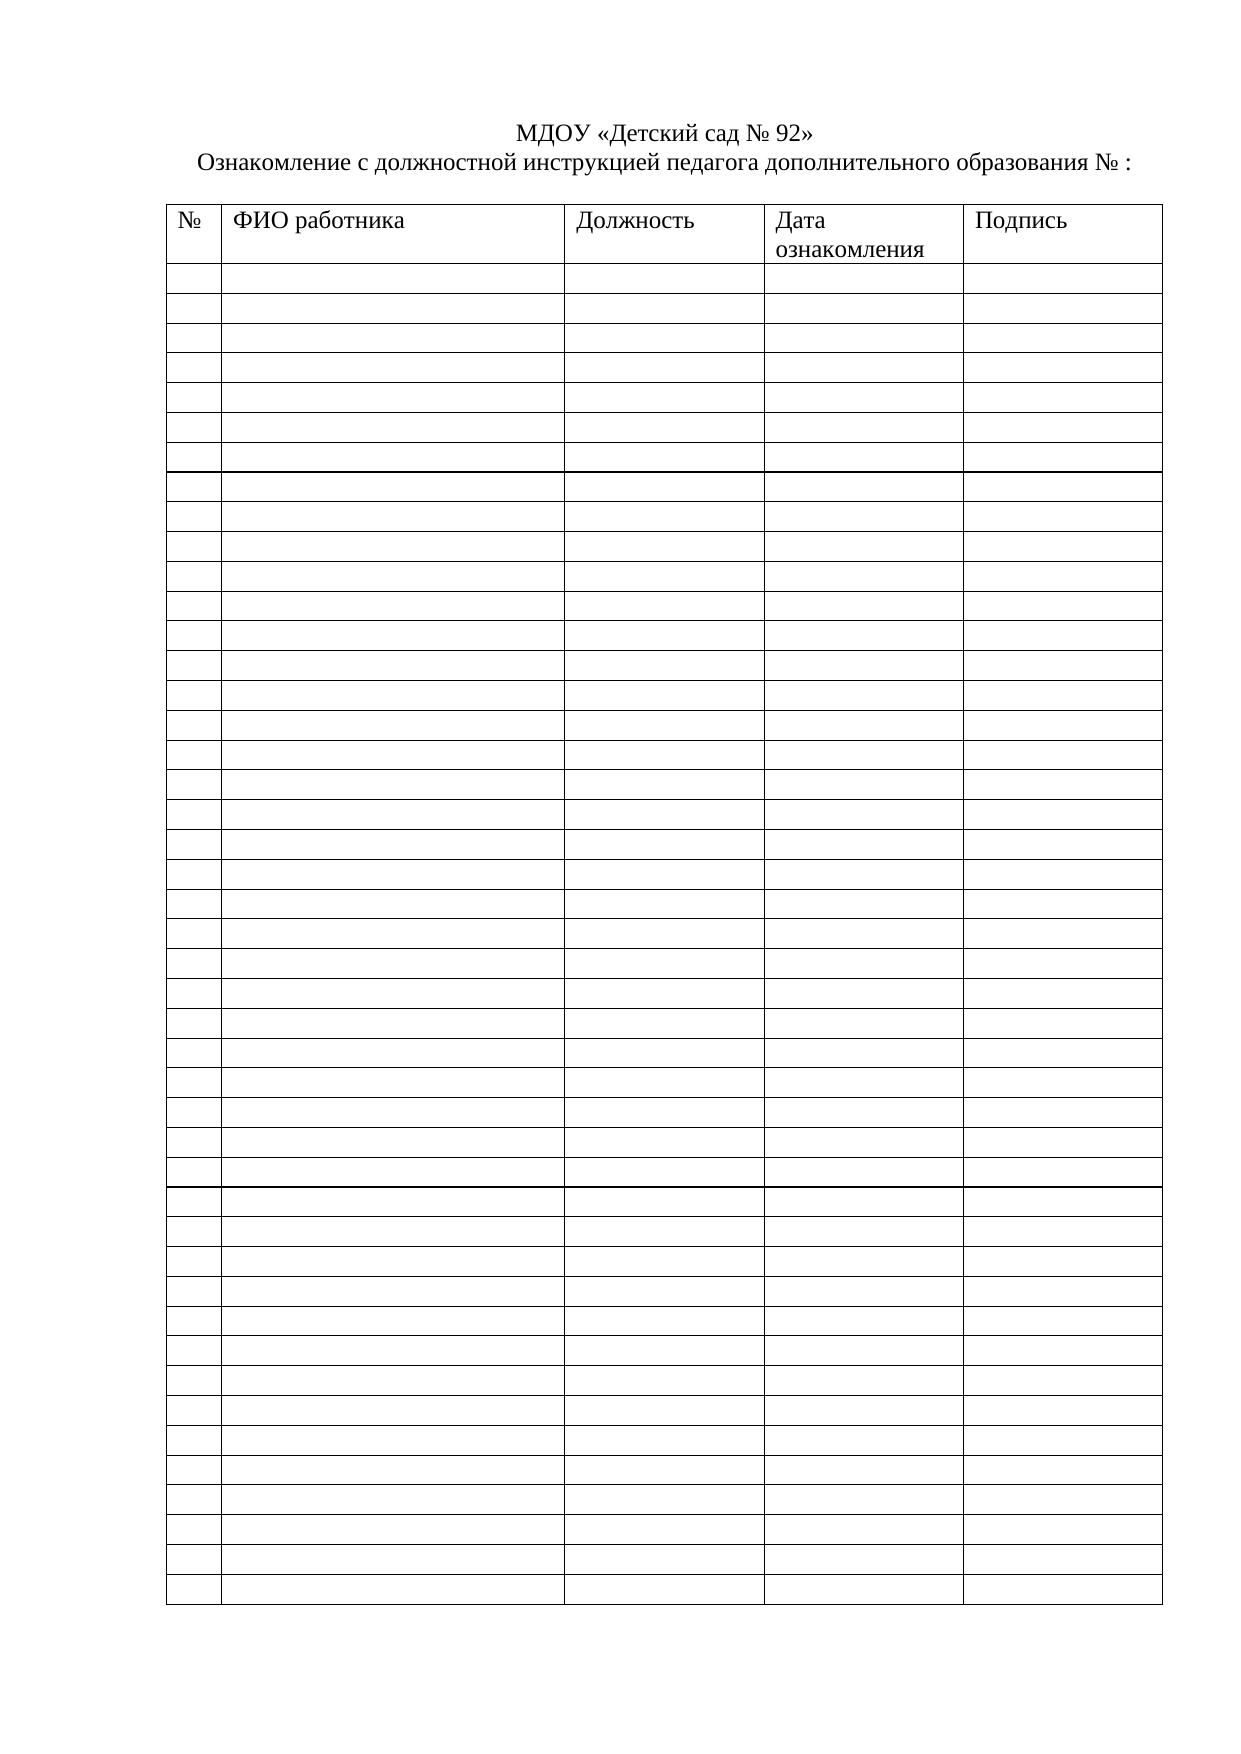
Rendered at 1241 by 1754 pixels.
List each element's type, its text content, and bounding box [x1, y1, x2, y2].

table_header № [167, 205, 221, 263]
table_cell [565, 1098, 764, 1127]
table_cell [765, 532, 963, 561]
table_cell [565, 890, 764, 918]
table_cell [222, 1307, 564, 1335]
table_cell [167, 592, 221, 620]
table_cell [964, 1307, 1162, 1335]
table_cell [964, 1068, 1162, 1097]
table_cell [765, 1039, 963, 1067]
table_cell [222, 473, 564, 501]
table_cell [565, 294, 764, 322]
table_cell [222, 353, 564, 382]
table_cell [167, 532, 221, 561]
table_cell [565, 1128, 764, 1157]
table_cell [565, 1158, 764, 1186]
table_cell [565, 532, 764, 561]
table_cell [765, 353, 963, 382]
table_cell [222, 383, 564, 412]
table_cell [964, 919, 1162, 948]
table_cell [167, 919, 221, 948]
table_header Дата ознакомления [765, 205, 963, 263]
table_cell [565, 413, 764, 442]
table_cell [765, 562, 963, 591]
table_cell [565, 1336, 764, 1365]
table_cell [565, 1188, 764, 1216]
table_cell [964, 264, 1162, 293]
table_cell [167, 651, 221, 680]
table_cell [765, 264, 963, 293]
table_cell [964, 1158, 1162, 1186]
table_cell [565, 1515, 764, 1544]
table_cell [222, 651, 564, 680]
table_cell [565, 443, 764, 471]
table_cell [565, 1396, 764, 1425]
table_cell [222, 1098, 564, 1127]
table_cell [222, 324, 564, 352]
table_cell [565, 473, 764, 501]
table_cell [964, 1515, 1162, 1544]
table_cell [765, 949, 963, 978]
table_cell [565, 770, 764, 799]
table_header Должность [565, 205, 764, 263]
table_cell [222, 1277, 564, 1306]
table_cell [167, 294, 221, 322]
table_cell [167, 1456, 221, 1484]
table_cell [167, 1545, 221, 1574]
table_cell [565, 1426, 764, 1454]
table_cell [565, 800, 764, 829]
table_cell [565, 1366, 764, 1395]
table_cell [765, 770, 963, 799]
table_cell [964, 1217, 1162, 1246]
table_cell [222, 1336, 564, 1365]
table_cell [765, 383, 963, 412]
table_cell [222, 1485, 564, 1514]
table_cell [167, 1039, 221, 1067]
table_cell [565, 1277, 764, 1306]
table_cell [765, 1068, 963, 1097]
table_cell [964, 443, 1162, 471]
table_cell [167, 860, 221, 888]
table_cell [222, 1366, 564, 1395]
table_cell [964, 741, 1162, 769]
table_cell [167, 1068, 221, 1097]
table_cell [167, 562, 221, 591]
table_cell [964, 473, 1162, 501]
table_cell [964, 383, 1162, 412]
table_cell [964, 502, 1162, 531]
table_cell [222, 860, 564, 888]
table_cell [565, 1307, 764, 1335]
table_cell [222, 741, 564, 769]
table_cell [222, 532, 564, 561]
table_cell [167, 621, 221, 650]
table_cell [565, 592, 764, 620]
table_cell [167, 711, 221, 739]
table_cell [167, 473, 221, 501]
table_cell [964, 592, 1162, 620]
table_cell [167, 681, 221, 710]
table_cell [765, 1247, 963, 1276]
table_cell [565, 562, 764, 591]
table_cell [765, 1336, 963, 1365]
table_cell [964, 1396, 1162, 1425]
table_cell [222, 1128, 564, 1157]
table_cell [565, 1217, 764, 1246]
table_cell [167, 502, 221, 531]
table_cell [765, 1396, 963, 1425]
table_cell [222, 1515, 564, 1544]
table_cell [964, 562, 1162, 591]
table_cell [222, 979, 564, 1008]
table_cell [167, 1515, 221, 1544]
table_cell [222, 1188, 564, 1216]
table_cell [964, 890, 1162, 918]
table_cell [964, 651, 1162, 680]
table_cell [964, 1426, 1162, 1454]
table_cell [167, 1396, 221, 1425]
table_cell [765, 1545, 963, 1574]
table_cell [222, 711, 564, 739]
table_cell [765, 592, 963, 620]
table_cell [222, 1247, 564, 1276]
table_cell [964, 1128, 1162, 1157]
table_cell [565, 651, 764, 680]
table_cell [964, 1456, 1162, 1484]
table_cell [565, 1068, 764, 1097]
table_cell [565, 1039, 764, 1067]
table_cell [222, 1039, 564, 1067]
table_cell [964, 1277, 1162, 1306]
table_cell [765, 1456, 963, 1484]
table_cell [167, 1247, 221, 1276]
table_cell [222, 1217, 564, 1246]
table_cell [765, 1485, 963, 1514]
table_cell [765, 651, 963, 680]
text Ознакомление с должностной инструкцией педагога дополнительного образования № : [177, 147, 1152, 176]
table_cell [222, 1396, 564, 1425]
table_cell [964, 621, 1162, 650]
table_cell [222, 800, 564, 829]
table_cell [222, 621, 564, 650]
table_cell [222, 562, 564, 591]
table_cell [765, 413, 963, 442]
table_cell [964, 324, 1162, 352]
table_cell [964, 294, 1162, 322]
table_cell [167, 800, 221, 829]
table_cell [565, 621, 764, 650]
table_cell [565, 1247, 764, 1276]
table_cell [964, 1545, 1162, 1574]
table_cell [765, 1128, 963, 1157]
table_cell [765, 1277, 963, 1306]
table_cell [167, 1128, 221, 1157]
table_cell [222, 770, 564, 799]
table_cell [167, 1098, 221, 1127]
table_cell [167, 1158, 221, 1186]
table_cell [222, 890, 564, 918]
table_cell [222, 1009, 564, 1037]
table_cell [964, 979, 1162, 1008]
table_cell [964, 532, 1162, 561]
table_cell [167, 1575, 221, 1603]
table_cell [565, 264, 764, 293]
table_cell [765, 1307, 963, 1335]
table_cell [964, 800, 1162, 829]
table_cell [964, 353, 1162, 382]
table_cell [565, 979, 764, 1008]
table_cell [222, 1456, 564, 1484]
table_cell [222, 1575, 564, 1603]
table_cell [565, 502, 764, 531]
table_cell [964, 1575, 1162, 1603]
table_cell [167, 353, 221, 382]
table_cell [565, 711, 764, 739]
table_cell [964, 770, 1162, 799]
table_cell [964, 830, 1162, 859]
table_cell [222, 949, 564, 978]
table_cell [167, 741, 221, 769]
table_cell [765, 830, 963, 859]
table_cell [565, 741, 764, 769]
table_cell [222, 443, 564, 471]
table_cell [964, 413, 1162, 442]
table_cell [167, 1307, 221, 1335]
table_cell [765, 860, 963, 888]
table_cell [964, 1098, 1162, 1127]
table_cell [765, 1366, 963, 1395]
table_cell [167, 264, 221, 293]
table_cell [167, 949, 221, 978]
table_cell [167, 890, 221, 918]
table_cell [222, 264, 564, 293]
table_cell [765, 919, 963, 948]
table_cell [765, 1575, 963, 1603]
table_header ФИО работника [222, 205, 564, 263]
table_cell [765, 294, 963, 322]
table_cell [765, 1515, 963, 1544]
table_cell [964, 949, 1162, 978]
table_cell [222, 1545, 564, 1574]
table_cell [765, 681, 963, 710]
table_cell [565, 830, 764, 859]
table_cell [222, 1158, 564, 1186]
table_cell [565, 1009, 764, 1037]
table_cell [964, 1366, 1162, 1395]
table_cell [167, 1188, 221, 1216]
table_cell [565, 1485, 764, 1514]
table_cell [765, 1188, 963, 1216]
table_cell [167, 830, 221, 859]
table_cell [222, 919, 564, 948]
table_cell [565, 1575, 764, 1603]
table_cell [167, 1009, 221, 1037]
table_cell [765, 800, 963, 829]
table_cell [222, 830, 564, 859]
table_cell [765, 324, 963, 352]
table_cell [565, 324, 764, 352]
table_cell [765, 1426, 963, 1454]
table_cell [565, 383, 764, 412]
table_cell [565, 949, 764, 978]
table_cell [167, 443, 221, 471]
table_cell [765, 502, 963, 531]
table_cell [565, 353, 764, 382]
table_cell [765, 1217, 963, 1246]
table_cell [222, 681, 564, 710]
table_cell [765, 1009, 963, 1037]
table_cell [167, 979, 221, 1008]
table_cell [765, 890, 963, 918]
table_cell [765, 621, 963, 650]
table_cell [765, 741, 963, 769]
table_cell [167, 1366, 221, 1395]
table_cell [167, 1217, 221, 1246]
text МДОУ «Детский сад № 92» [177, 118, 1152, 147]
table_cell [167, 324, 221, 352]
table_cell [167, 1485, 221, 1514]
table_cell [222, 592, 564, 620]
table_cell [964, 1485, 1162, 1514]
table_cell [765, 1158, 963, 1186]
table_header Подпись [964, 205, 1162, 263]
table_cell [765, 979, 963, 1008]
table_cell [167, 770, 221, 799]
table_cell [565, 1456, 764, 1484]
table_cell [964, 1188, 1162, 1216]
table_cell [964, 860, 1162, 888]
table_cell [222, 1068, 564, 1097]
table_cell [222, 413, 564, 442]
table_cell [167, 383, 221, 412]
table_cell [167, 1426, 221, 1454]
table_cell [565, 860, 764, 888]
table_cell [964, 1009, 1162, 1037]
table_cell [167, 1336, 221, 1365]
table_cell [964, 711, 1162, 739]
table_cell [765, 443, 963, 471]
table_cell [222, 1426, 564, 1454]
table_cell [964, 681, 1162, 710]
table_cell [765, 473, 963, 501]
table_cell [765, 711, 963, 739]
table_cell [222, 502, 564, 531]
table_cell [222, 294, 564, 322]
table_cell [964, 1039, 1162, 1067]
table_cell [964, 1247, 1162, 1276]
table_cell [964, 1336, 1162, 1365]
table_cell [565, 1545, 764, 1574]
table_cell [167, 413, 221, 442]
table_cell [765, 1098, 963, 1127]
table_cell [565, 681, 764, 710]
table_cell [565, 919, 764, 948]
table_cell [167, 1277, 221, 1306]
